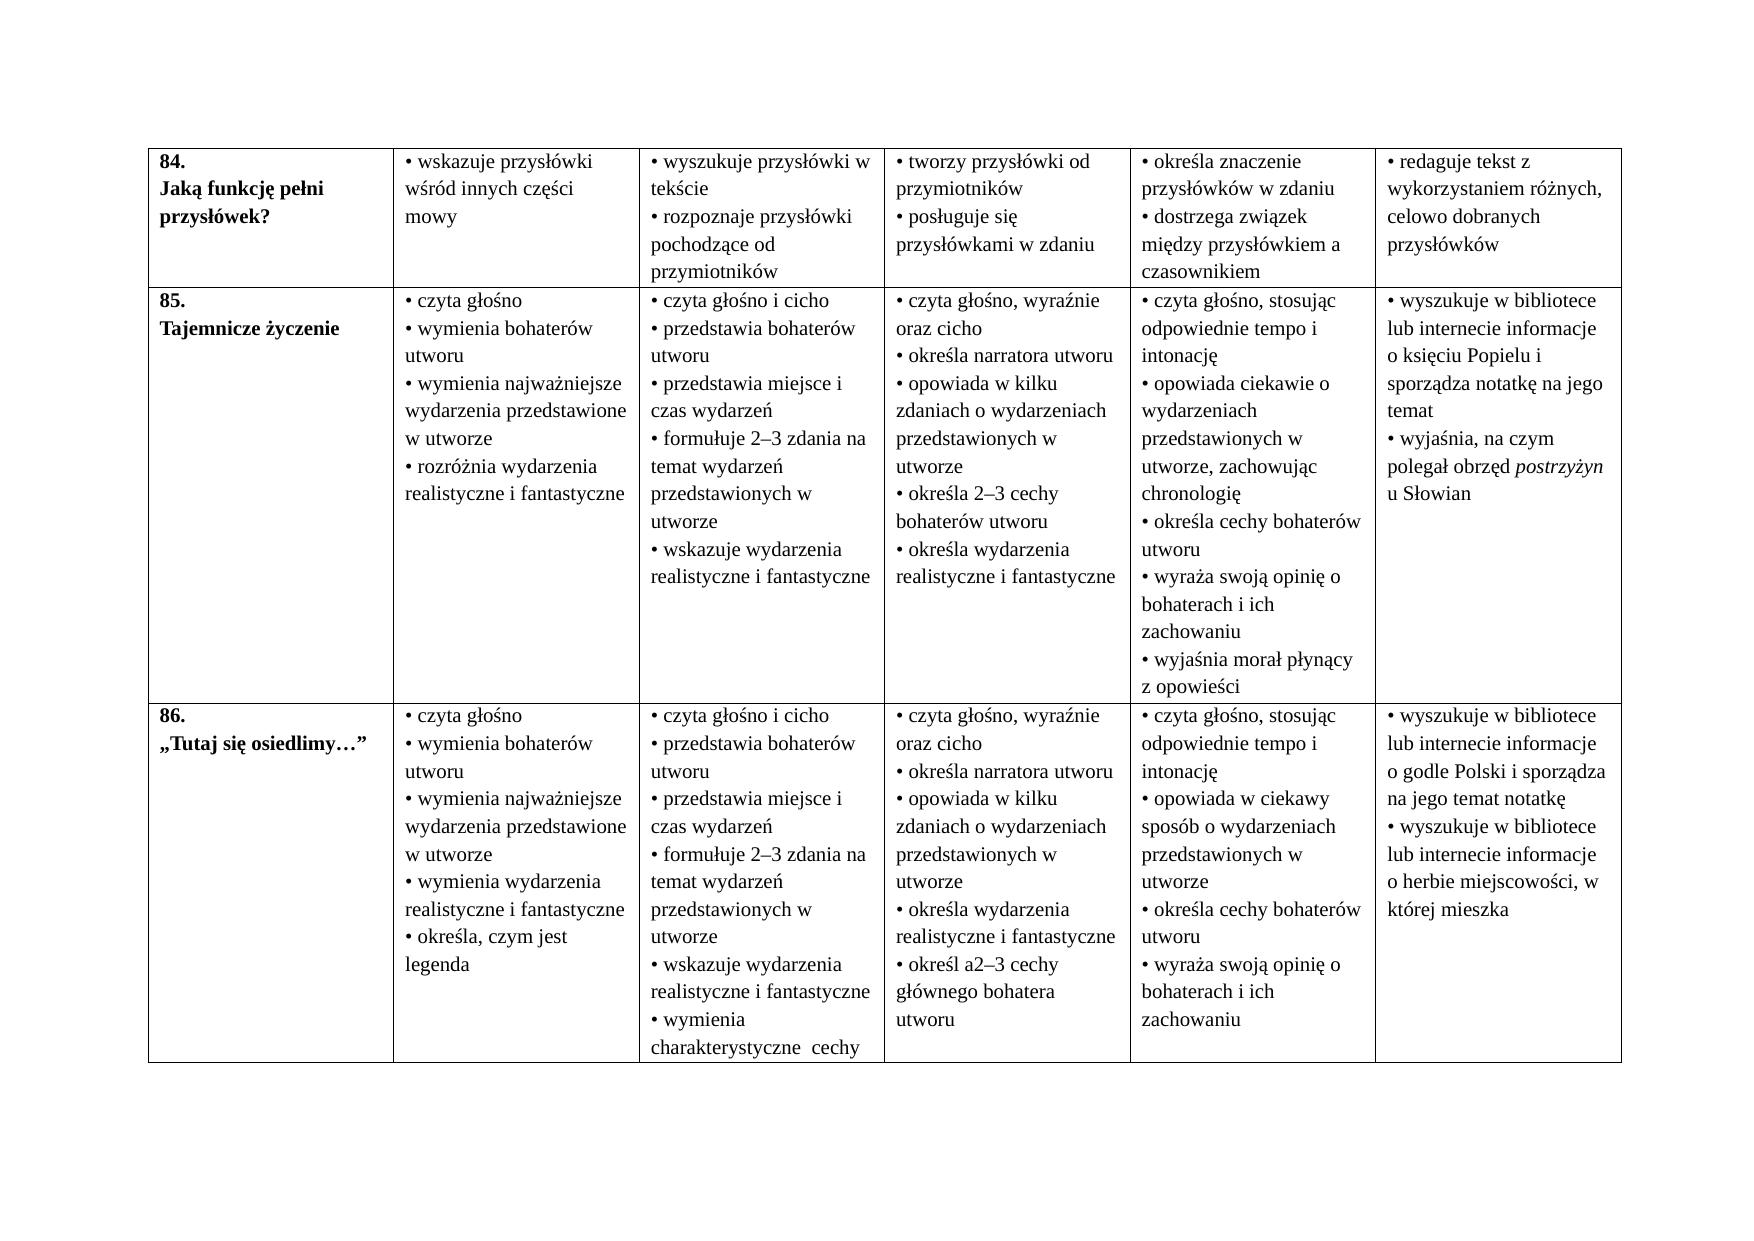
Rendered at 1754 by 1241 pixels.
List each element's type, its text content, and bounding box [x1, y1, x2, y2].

table_cell 84. Jaką funkcję pełni przysłówek? [149, 149, 393, 287]
table_cell • wskazuje przysłówki wśród innych części mowy [394, 149, 639, 287]
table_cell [640, 704, 884, 1062]
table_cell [885, 704, 1130, 1062]
table_cell • wyszukuje przysłówki w tekście • rozpoznaje przysłówki pochodzące od przymiotników [640, 149, 884, 287]
table_cell • tworzy przysłówki od przymiotników • posługuje się przysłówkami w zdaniu [885, 149, 1130, 287]
table_cell • czyta głośno, wyraźnie oraz cicho • określa narratora utworu • opowiada w kilku zdaniach o wydarzeniach przedstawionych w utworze • określa 2–3 cechy bohaterów utworu • określa wydarzenia realistyczne i fantastyczne [885, 288, 1130, 702]
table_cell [149, 704, 393, 1062]
table_cell • określa znaczenie przysłówków w zdaniu • dostrzega związek między przysłówkiem a czasownikiem [1131, 149, 1375, 287]
table_cell • redaguje tekst z wykorzystaniem różnych, celowo dobranych przysłówków [1376, 149, 1621, 287]
table_cell • czyta głośno, stosując odpowiednie tempo i intonację • opowiada ciekawie o wydarzeniach przedstawionych w utworze, zachowując chronologię • określa cechy bohaterów utworu • wyraża swoją opinię o bohaterach i ich zachowaniu • wyjaśnia morał płynący z opowieści [1131, 288, 1375, 702]
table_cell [1376, 704, 1621, 1062]
table_cell • czyta głośno i cicho • przedstawia bohaterów utworu • przedstawia miejsce i czas wydarzeń • formułuje 2–3 zdania na temat wydarzeń przedstawionych w utworze • wskazuje wydarzenia realistyczne i fantastyczne [640, 288, 884, 702]
table_cell • wyszukuje w bibliotece lub internecie informacje o księciu Popielu i sporządza notatkę na jego temat • wyjaśnia, na czym polegał obrzęd postrzyżyn u Słowian [1376, 288, 1621, 702]
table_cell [1131, 704, 1375, 1062]
table_cell 85. Tajemnicze życzenie [149, 288, 393, 702]
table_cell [394, 704, 639, 1062]
table_cell • czyta głośno • wymienia bohaterów utworu • wymienia najważniejsze wydarzenia przedstawione w utworze • rozróżnia wydarzenia realistyczne i fantastyczne [394, 288, 639, 702]
